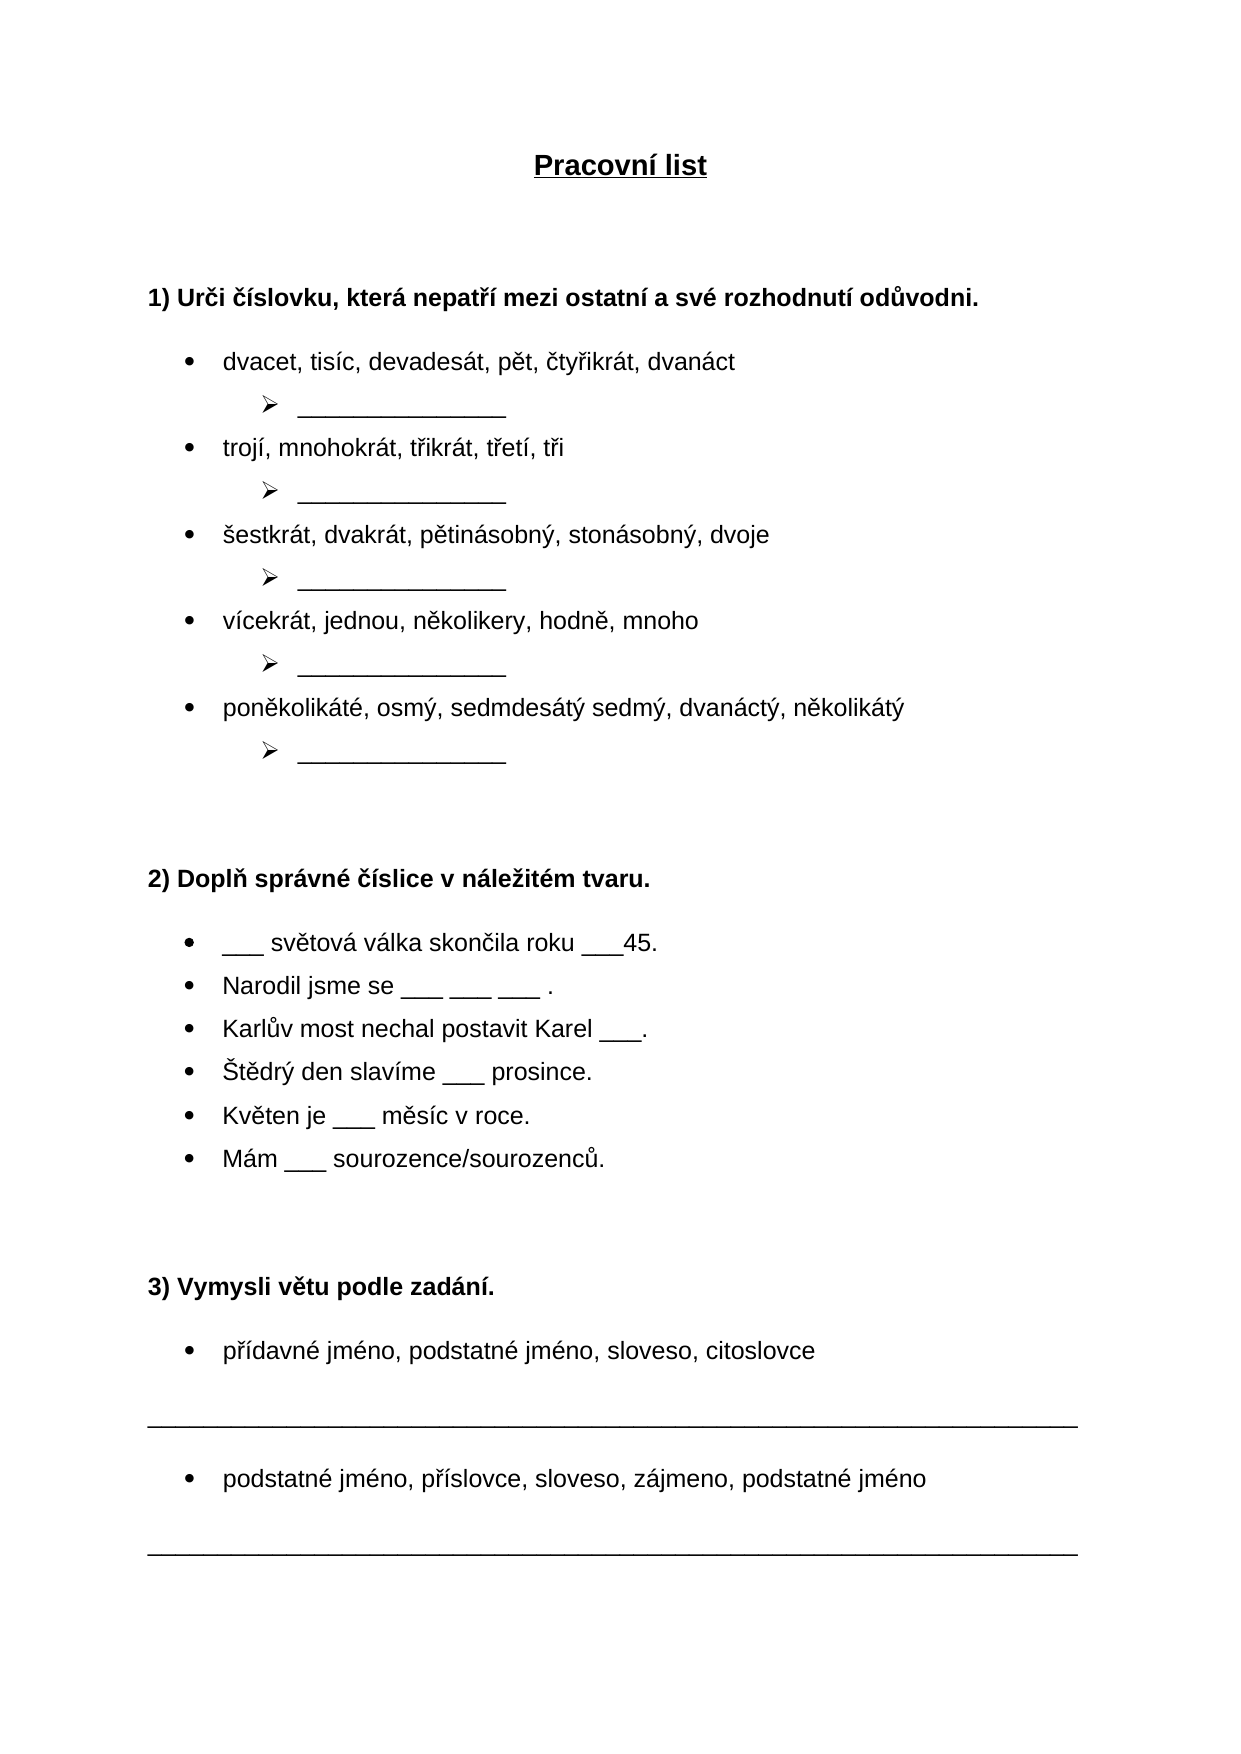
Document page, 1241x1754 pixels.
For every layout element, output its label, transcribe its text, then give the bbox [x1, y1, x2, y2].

list _______________ [260, 476, 1093, 505]
text 3) Vymysli větu podle zadání. [148, 1272, 1093, 1301]
list poněkolikáté, osmý, sedmdesátý sedmý, dvanáctý, několikátý [185, 692, 1093, 721]
list přídavné jméno, podstatné jméno, sloveso, citoslovce [185, 1336, 1093, 1365]
list Karlův most nechal postavit Karel ___. [185, 1014, 1093, 1043]
list Štědrý den slavíme ___ prosince. [185, 1057, 1093, 1086]
list vícekrát, jednou, několikery, hodně, mnoho [185, 606, 1093, 635]
list _______________ [260, 390, 1093, 419]
list Mám ___ sourozence/sourozenců. [185, 1144, 1093, 1173]
text Pracovní list [148, 148, 1093, 181]
text 1) Urči číslovku, která nepatří mezi ostatní a své rozhodnutí odůvodni. [148, 283, 1093, 311]
list podstatné jméno, příslovce, sloveso, zájmeno, podstatné jméno [185, 1464, 1093, 1493]
list dvacet, tisíc, devadesát, pět, čtyřikrát, dvanáct [185, 347, 1093, 376]
list _______________ [260, 649, 1093, 678]
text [148, 1528, 1093, 1557]
list _______________ [260, 563, 1093, 592]
text 2) Doplň správné číslice v náležitém tvaru. [148, 864, 1093, 892]
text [148, 1400, 1093, 1429]
list šestkrát, dvakrát, pětinásobný, stonásobný, dvoje [185, 519, 1093, 548]
list Květen je ___ měsíc v roce. [185, 1101, 1093, 1129]
list trojí, mnohokrát, třikrát, třetí, tři [185, 433, 1093, 462]
list _______________ [260, 736, 1093, 764]
list Narodil jsme se ___ ___ ___ . [185, 971, 1093, 1000]
list ___ světová válka skončila roku ___45. [185, 928, 1093, 957]
